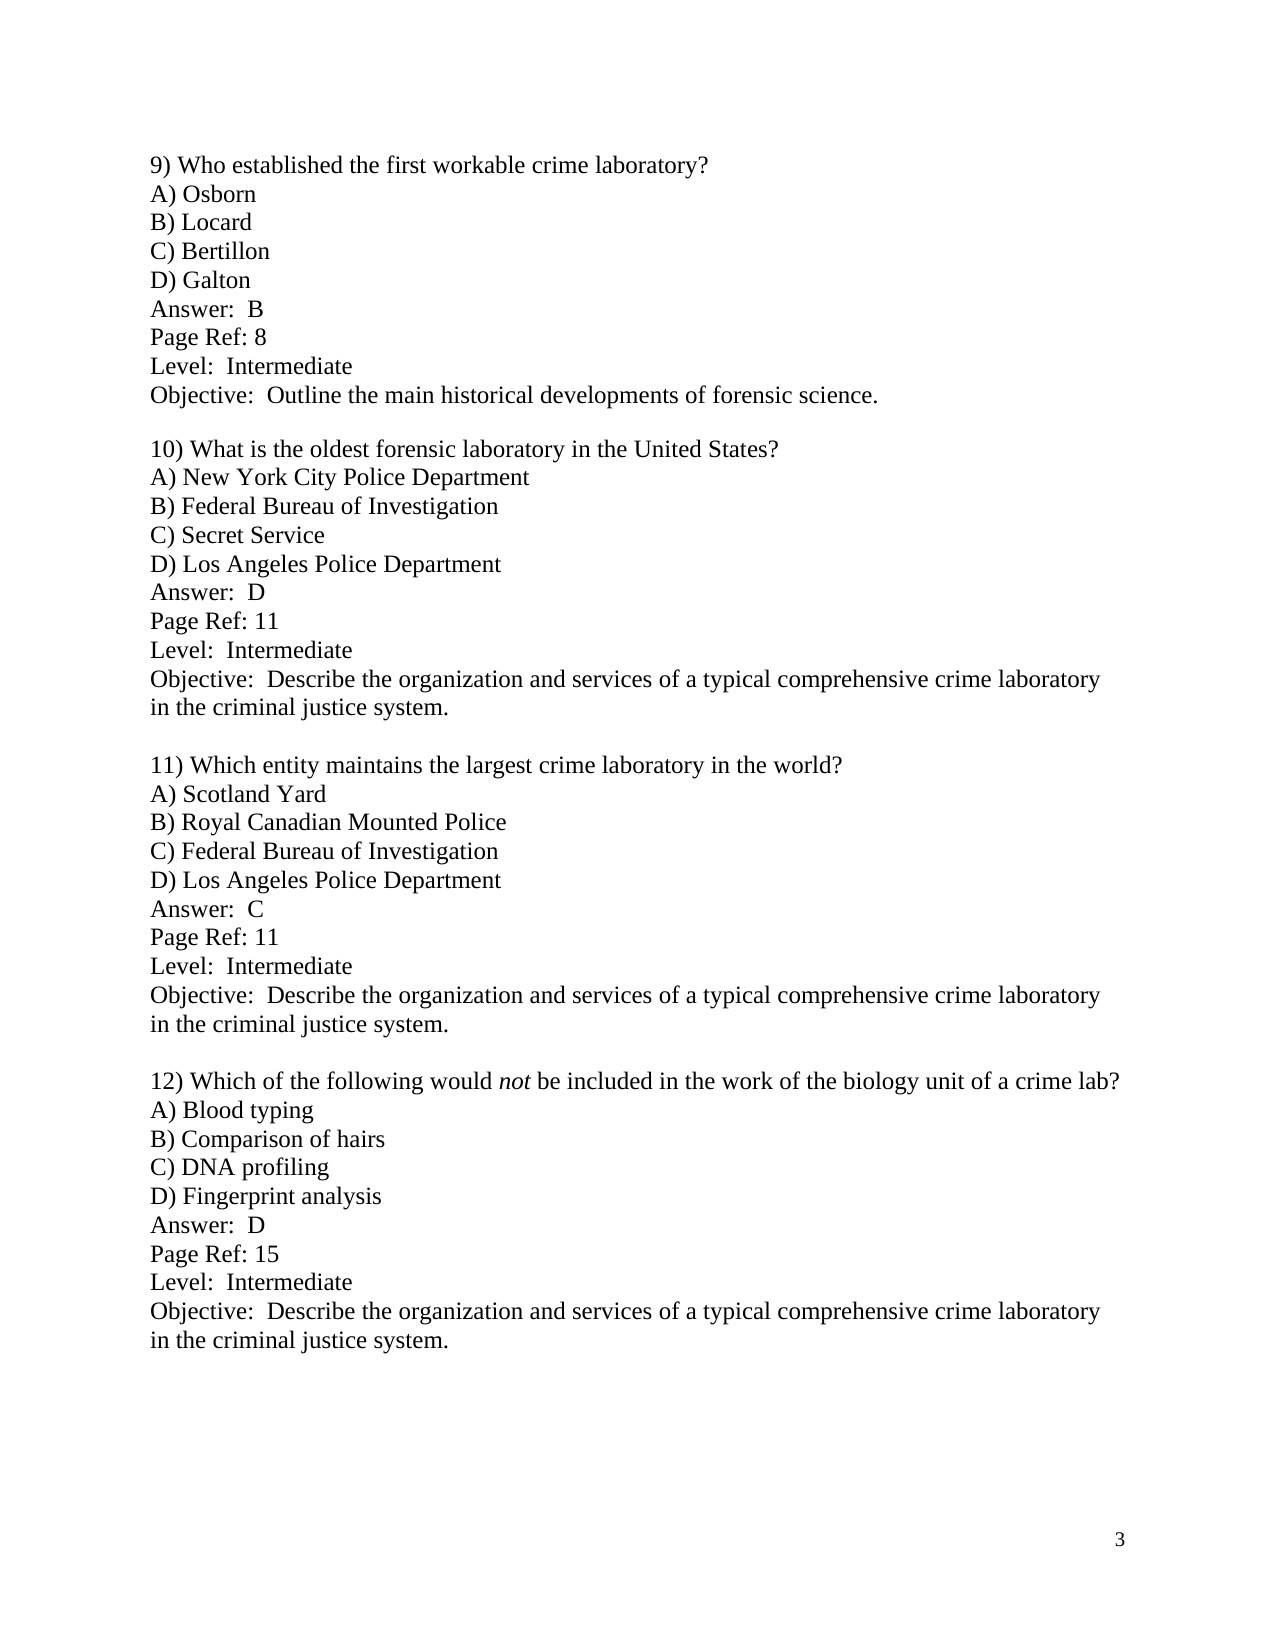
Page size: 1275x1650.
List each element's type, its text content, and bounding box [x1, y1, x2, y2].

text A) Osborn [150, 179, 1125, 207]
text 10) What is the oldest forensic laboratory in the United States? [150, 434, 1125, 462]
text 9) Who established the first workable crime laboratory? [150, 150, 1125, 179]
text Objective: Describe the organization and services of a typical comprehensive crime laboratory in the criminal justice system. [150, 1296, 1125, 1354]
text A) New York City Police Department [150, 462, 1125, 491]
text B) Locard [150, 207, 1125, 236]
text D) Los Angeles Police Department [150, 865, 1125, 894]
text Answer: B [150, 294, 1125, 322]
text C) Federal Bureau of Investigation [150, 836, 1125, 865]
text A) Blood typing [150, 1095, 1125, 1124]
text C) Bertillon [150, 236, 1125, 265]
text Answer: C [150, 894, 1125, 922]
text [150, 380, 1125, 409]
text Level: Intermediate [150, 951, 1125, 980]
text Answer: D [150, 1210, 1125, 1239]
text B) Comparison of hairs [150, 1124, 1125, 1152]
text Objective: Describe the organization and services of a typical comprehensive crime laboratory in the criminal justice system. [150, 664, 1125, 721]
text Level: Intermediate [150, 635, 1125, 664]
text C) DNA profiling [150, 1152, 1125, 1181]
text Page Ref: 11 [150, 606, 1125, 635]
text B) Federal Bureau of Investigation [150, 491, 1125, 520]
text Level: Intermediate [150, 351, 1125, 380]
text B) Royal Canadian Mounted Police [150, 807, 1125, 836]
text Page Ref: 11 [150, 922, 1125, 951]
text Page Ref: 15 [150, 1239, 1125, 1267]
text D) Los Angeles Police Department [150, 549, 1125, 577]
text Page Ref: 8 [150, 322, 1125, 351]
text Answer: D [150, 577, 1125, 606]
text 12) Which of the following would not be included in the work of the biology unit of a crime lab? [150, 1066, 1125, 1095]
text Level: Intermediate [150, 1267, 1125, 1296]
text 11) Which entity maintains the largest crime laboratory in the world? [150, 750, 1125, 779]
text D) Fingerprint analysis [150, 1181, 1125, 1210]
text Objective: Describe the organization and services of a typical comprehensive crime laboratory in the criminal justice system. [150, 980, 1125, 1037]
text D) Galton [150, 265, 1125, 294]
text C) Secret Service [150, 520, 1125, 549]
text A) Scotland Yard [150, 779, 1125, 807]
